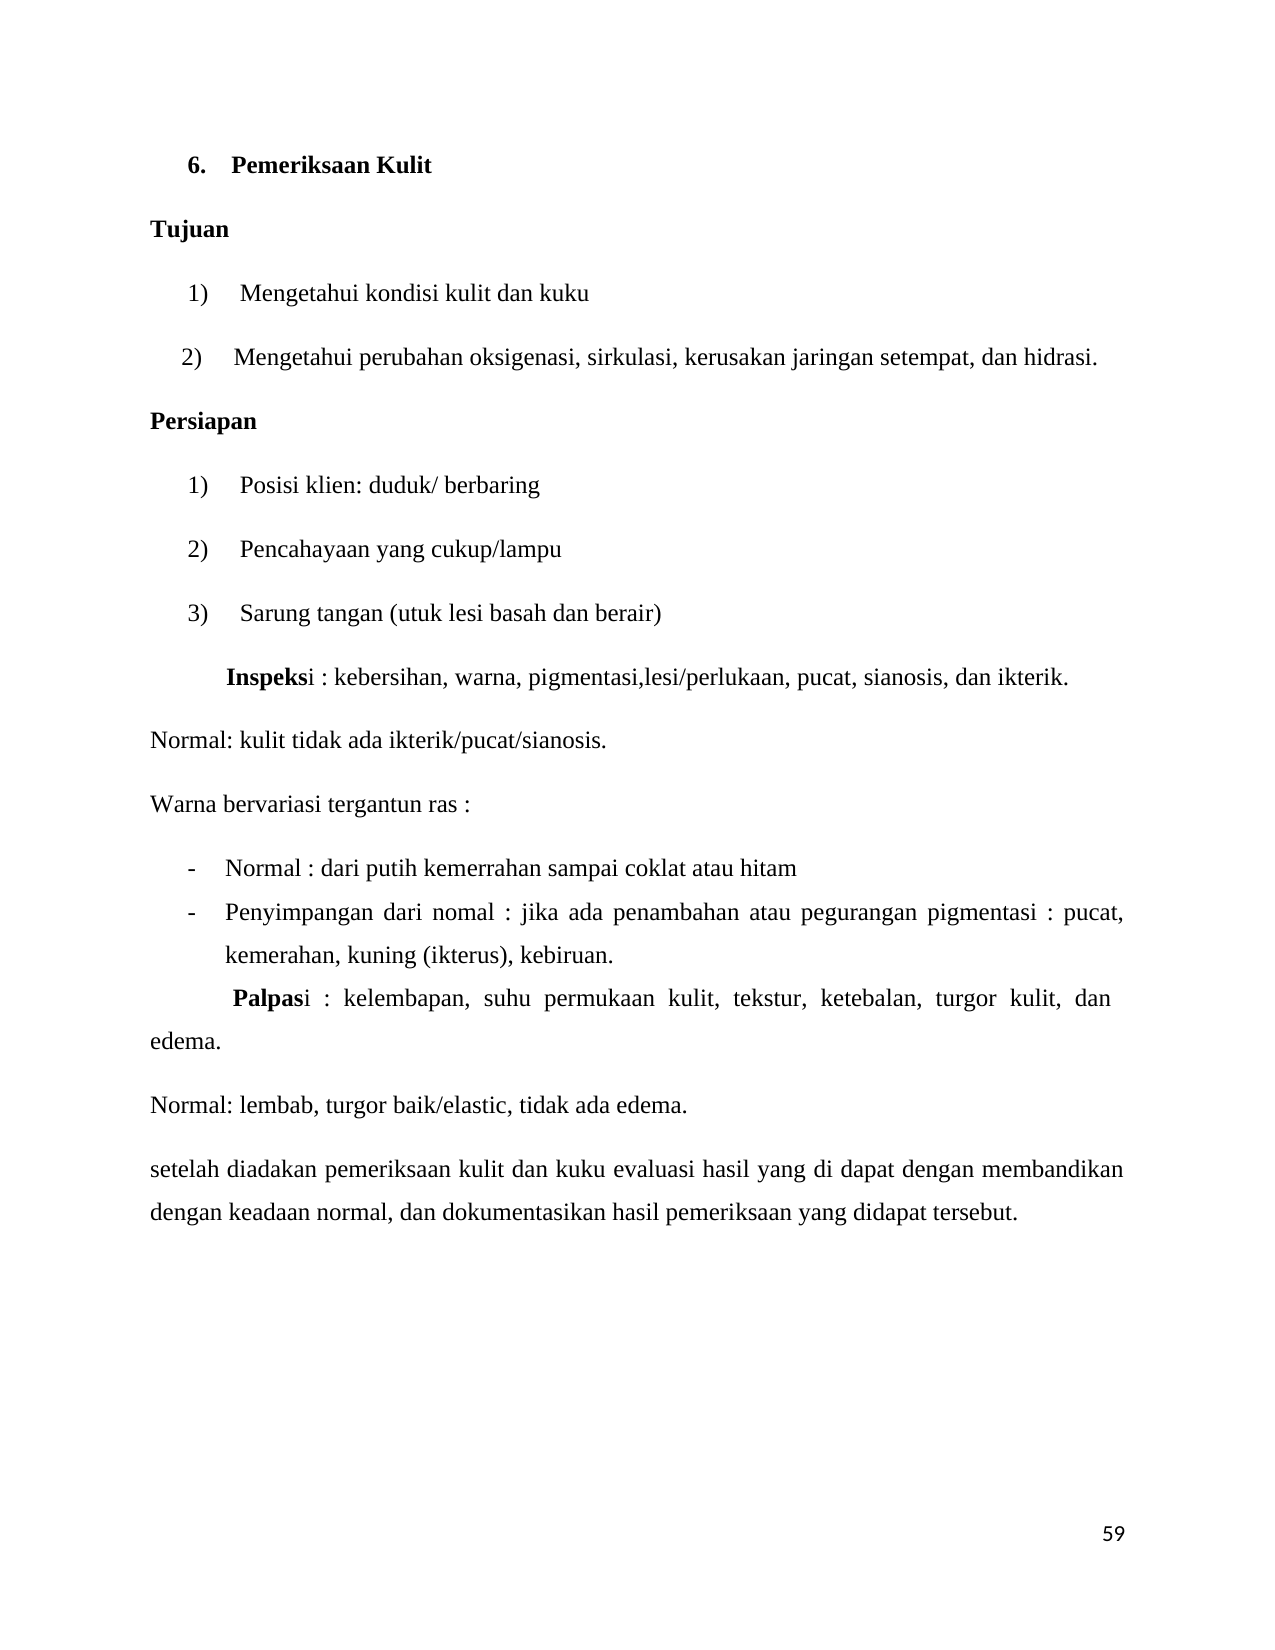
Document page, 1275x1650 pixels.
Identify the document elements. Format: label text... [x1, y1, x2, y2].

text Tujuan [150, 214, 1125, 243]
text  Palpasi : kelembapan, suhu permukaan kulit, tekstur, ketebalan, turgor kulit, dan edema. [150, 983, 1125, 1055]
list Normal : dari putih kemerrahan sampai coklat atau hitam [187, 853, 1125, 882]
text 2) Pencahayaan yang cukup/lampu [150, 534, 1125, 562]
text 1) Mengetahui kondisi kulit dan kuku [150, 278, 1125, 307]
text  Inspeksi : kebersihan, warna, pigmentasi,lesi/perlukaan, pucat, sianosis, dan ikterik. [150, 662, 1125, 690]
text 3) Sarung tangan (utuk lesi basah dan berair) [150, 598, 1125, 626]
text Warna bervariasi tergantun ras : [150, 789, 1125, 818]
text 2) Mengetahui perubahan oksigenasi, sirkulasi, kerusakan jaringan setempat, dan hidrasi. [150, 342, 1125, 371]
list Pemeriksaan Kulit [187, 150, 1125, 179]
text Normal: lembab, turgor baik/elastic, tidak ada edema. [150, 1090, 1125, 1119]
text setelah diadakan pemeriksaan kulit dan kuku evaluasi hasil yang di dapat dengan membandikan dengan keadaan normal, dan dokumentasikan hasil pemeriksaan yang didapat tersebut. [150, 1154, 1125, 1226]
text Normal: kulit tidak ada ikterik/pucat/sianosis. [150, 726, 1125, 754]
text 1) Posisi klien: duduk/ berbaring [150, 470, 1125, 498]
list Penyimpangan dari nomal : jika ada penambahan atau pegurangan pigmentasi : pucat, kemerahan, kuning (ikterus), kebiruan. [187, 897, 1125, 968]
text Persiapan [150, 406, 1125, 434]
